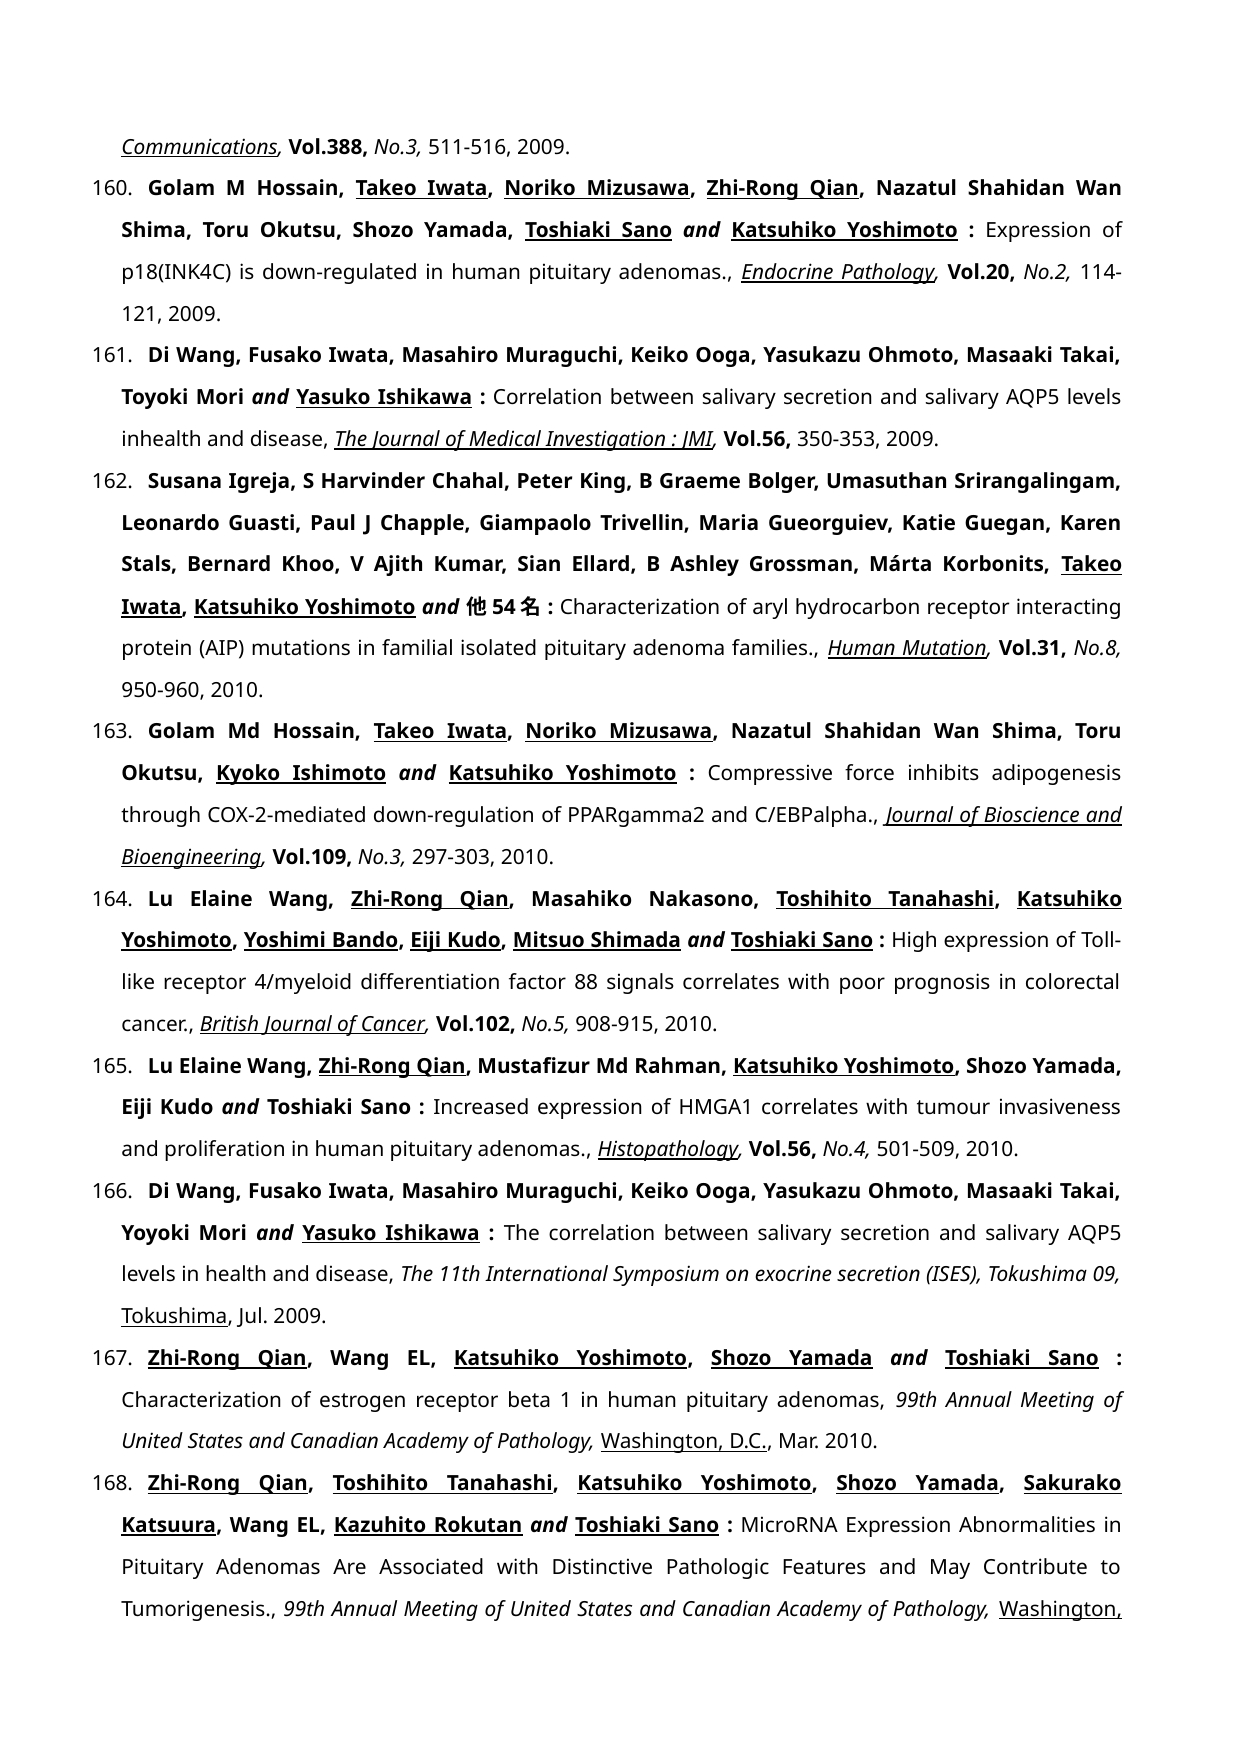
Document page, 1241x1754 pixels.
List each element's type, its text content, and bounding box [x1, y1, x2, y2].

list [92, 125, 1122, 167]
list Lu Elaine Wang, Zhi-Rong Qian, Mustafizur Md Rahman, Katsuhiko Yoshimoto, Shozo Yamada, Eiji Kudo and Toshiaki Sano : Increased expression of HMGA1 correlates with tumour invasiveness and proliferation in human pituitary adenomas., Histopathology, Vol.56, No.4, 501-509, 2010. [92, 1044, 1122, 1169]
list Golam Md Hossain, Takeo Iwata, Noriko Mizusawa, Nazatul Shahidan Wan Shima, Toru Okutsu, Kyoko Ishimoto and Katsuhiko Yoshimoto : Compressive force inhibits adipogenesis through COX-2-mediated down-regulation of PPARgamma2 and C/EBPalpha., Journal of Bioscience and Bioengineering, Vol.109, No.3, 297-303, 2010. [92, 710, 1122, 877]
list Di Wang, Fusako Iwata, Masahiro Muraguchi, Keiko Ooga, Yasukazu Ohmoto, Masaaki Takai, Toyoki Mori and Yasuko Ishikawa : Correlation between salivary secretion and salivary AQP5 levels inhealth and disease, The Journal of Medical Investigation : JMI, Vol.56, 350-353, 2009. [92, 334, 1122, 459]
list Di Wang, Fusako Iwata, Masahiro Muraguchi, Keiko Ooga, Yasukazu Ohmoto, Masaaki Takai, Yoyoki Mori and Yasuko Ishikawa : The correlation between salivary secretion and salivary AQP5 levels in health and disease, The 11th International Symposium on exocrine secretion (ISES), Tokushima 09, Tokushima, Jul. 2009. [92, 1169, 1122, 1336]
list Lu Elaine Wang, Zhi-Rong Qian, Masahiko Nakasono, Toshihito Tanahashi, Katsuhiko Yoshimoto, Yoshimi Bando, Eiji Kudo, Mitsuo Shimada and Toshiaki Sano : High expression of Toll-like receptor 4/myeloid differentiation factor 88 signals correlates with poor prognosis in colorectal cancer., British Journal of Cancer, Vol.102, No.5, 908-915, 2010. [92, 877, 1122, 1044]
list Zhi-Rong Qian, Wang EL, Katsuhiko Yoshimoto, Shozo Yamada and Toshiaki Sano : Characterization of estrogen receptor beta 1 in human pituitary adenomas, 99th Annual Meeting of United States and Canadian Academy of Pathology, Washington, D.C., Mar. 2010. [92, 1336, 1122, 1462]
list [92, 1462, 1122, 1629]
list Golam M Hossain, Takeo Iwata, Noriko Mizusawa, Zhi-Rong Qian, Nazatul Shahidan Wan Shima, Toru Okutsu, Shozo Yamada, Toshiaki Sano and Katsuhiko Yoshimoto : Expression of p18(INK4C) is down-regulated in human pituitary adenomas., Endocrine Pathology, Vol.20, No.2, 114-121, 2009. [92, 167, 1122, 334]
list Susana Igreja, S Harvinder Chahal, Peter King, B Graeme Bolger, Umasuthan Srirangalingam, Leonardo Guasti, Paul J Chapple, Giampaolo Trivellin, Maria Gueorguiev, Katie Guegan, Karen Stals, Bernard Khoo, V Ajith Kumar, Sian Ellard, B Ashley Grossman, Márta Korbonits, Takeo Iwata, Katsuhiko Yoshimoto and 他54名 : Characterization of aryl hydrocarbon receptor interacting protein (AIP) mutations in familial isolated pituitary adenoma families., Human Mutation, Vol.31, No.8, 950-960, 2010. [92, 459, 1122, 710]
